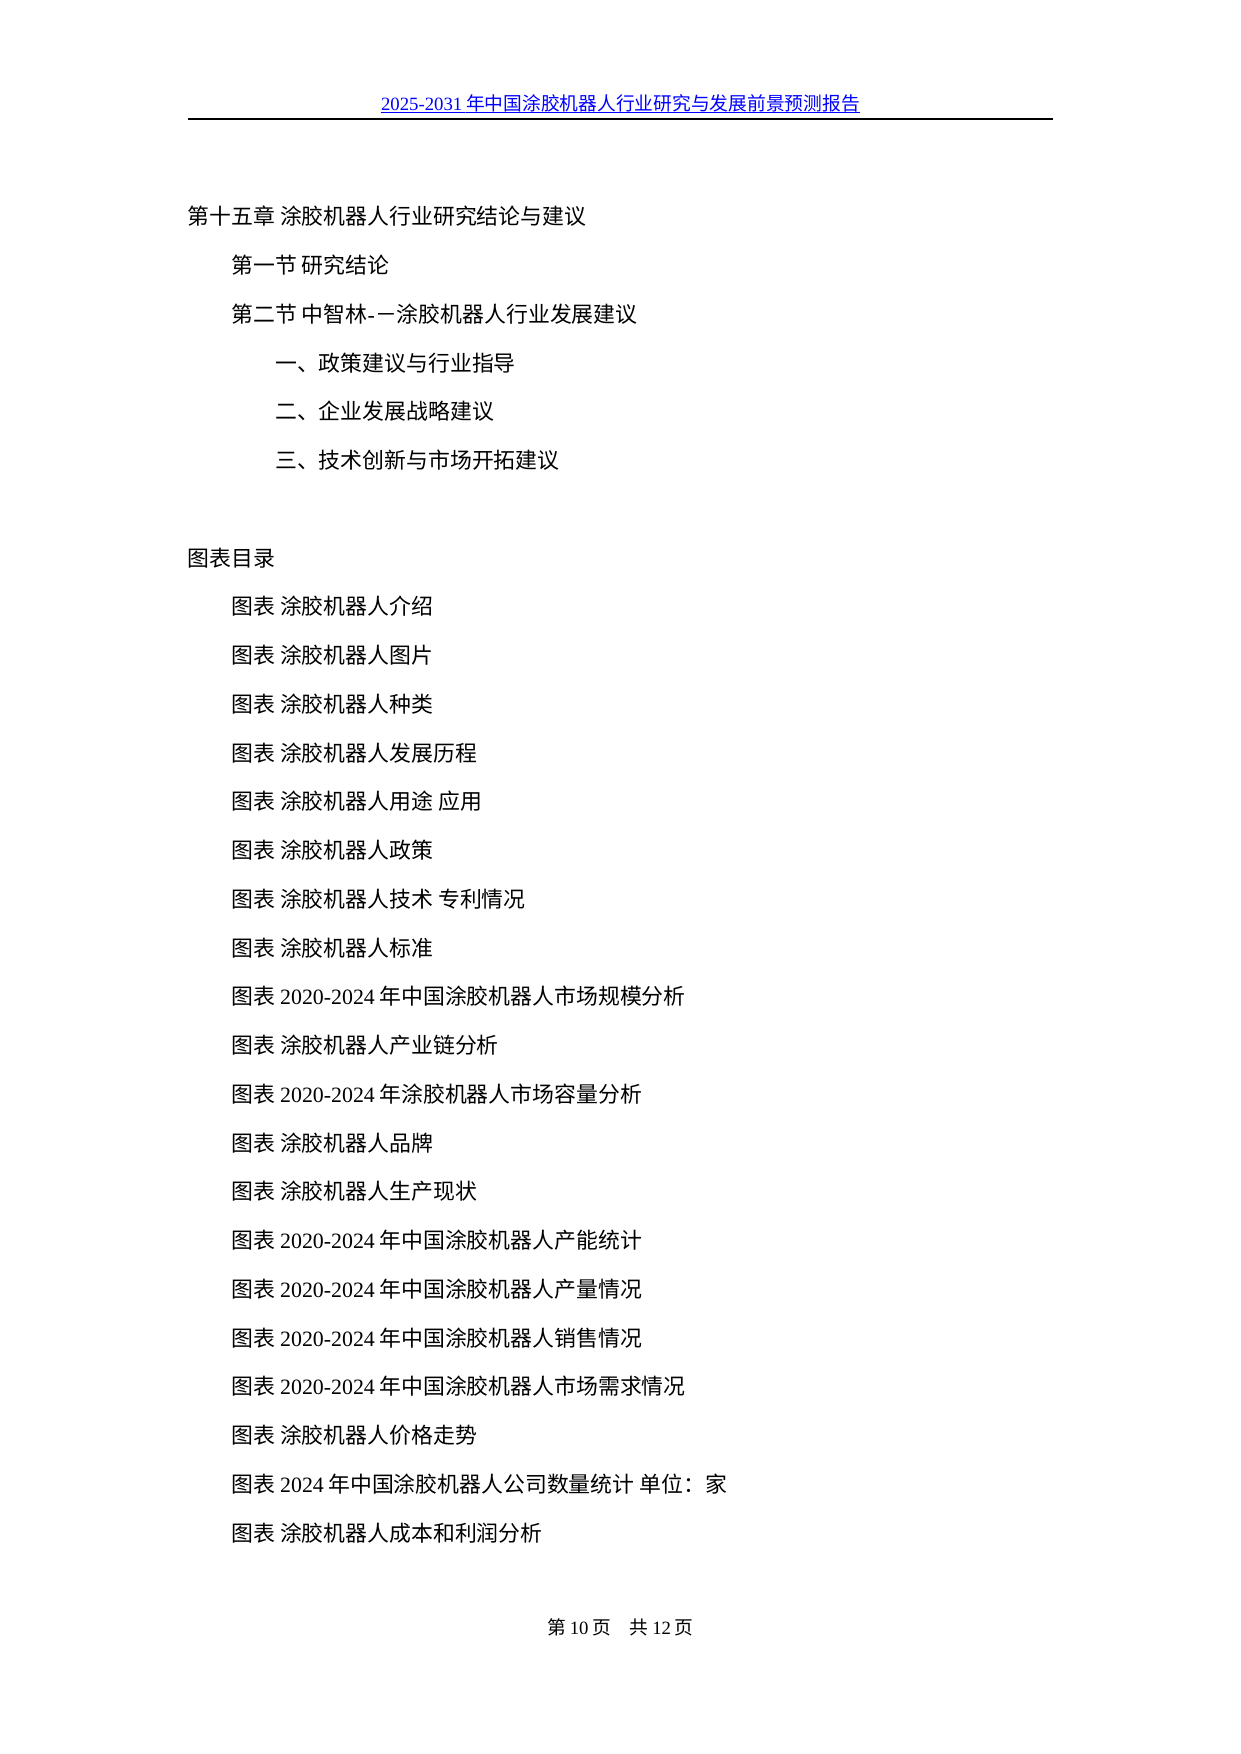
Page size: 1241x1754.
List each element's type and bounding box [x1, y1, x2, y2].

text [187, 150, 1053, 1548]
